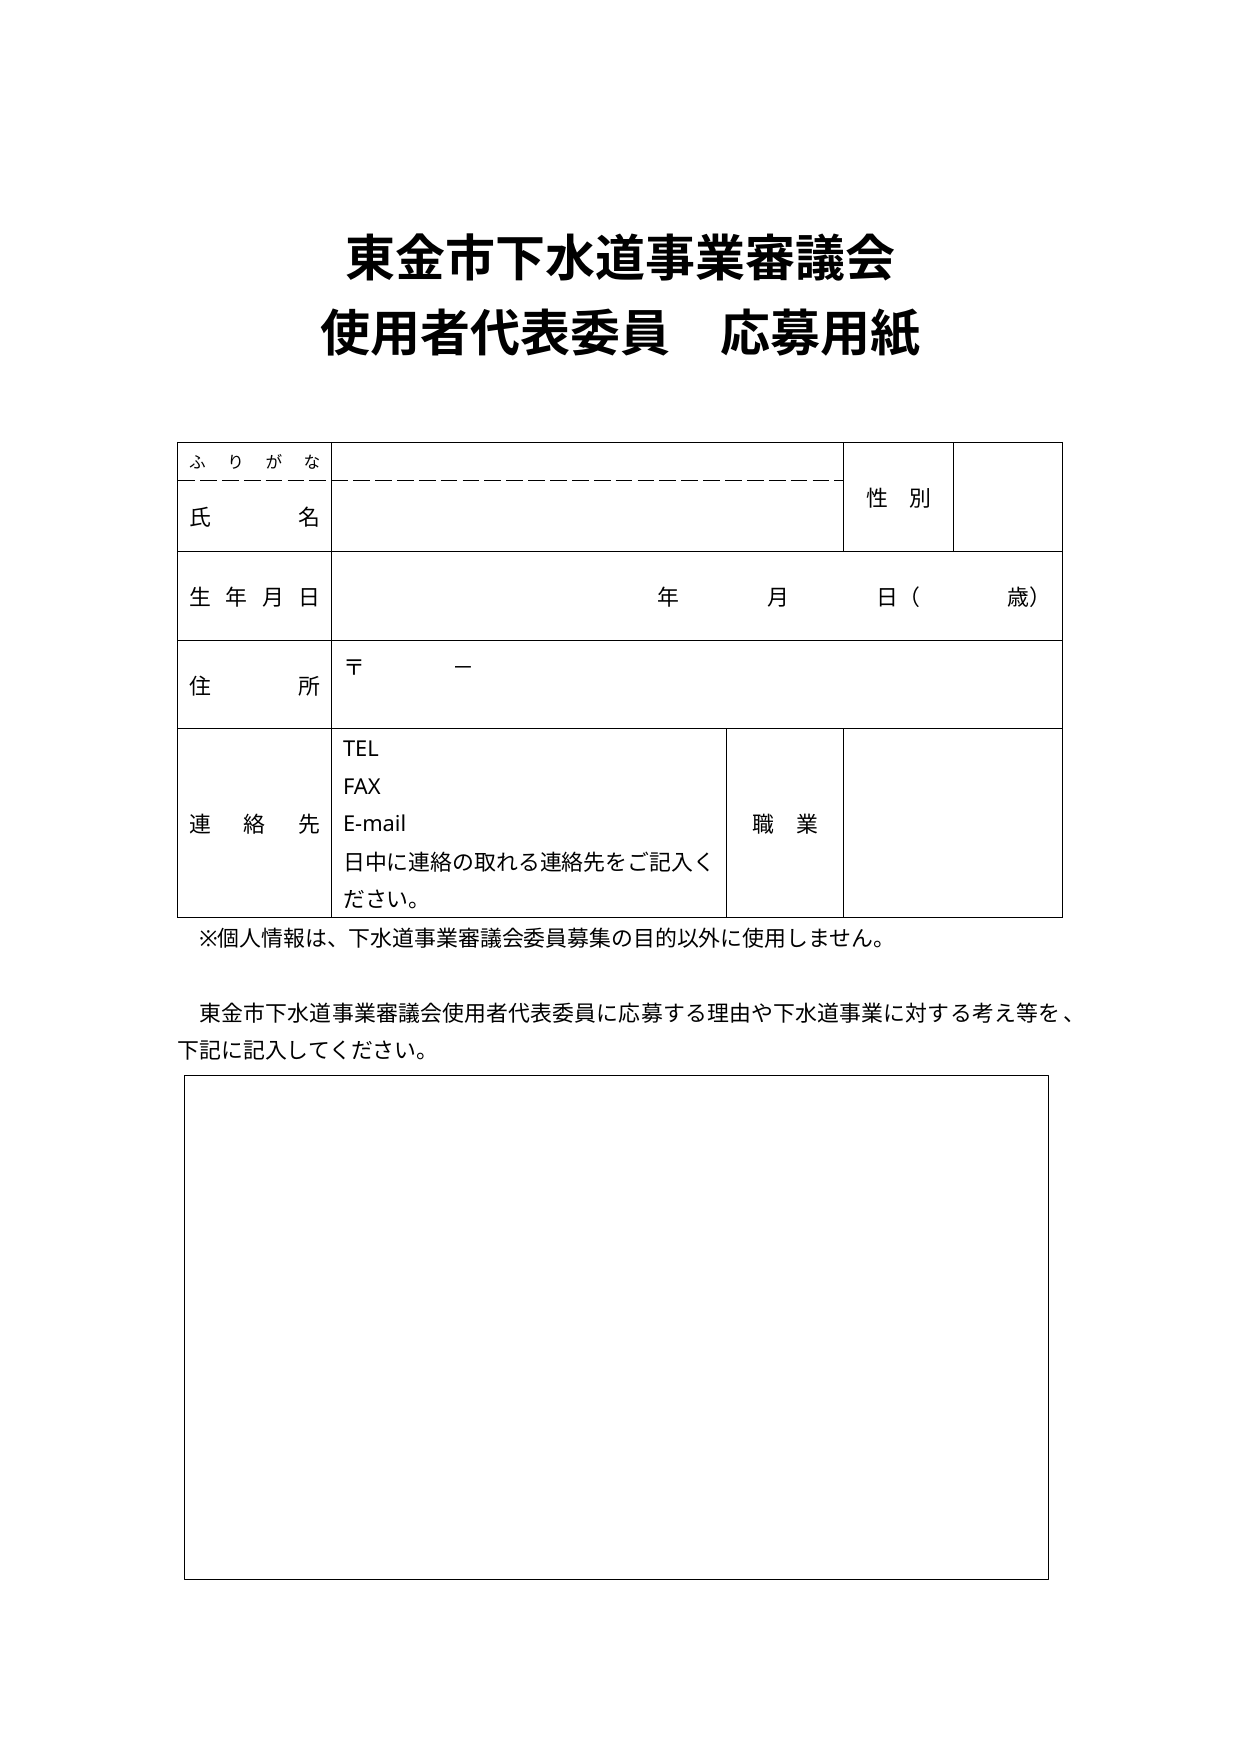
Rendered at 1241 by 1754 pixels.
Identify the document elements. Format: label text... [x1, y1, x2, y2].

table_cell 年 月 日（ 歳） [332, 552, 1062, 640]
table_cell 生年月日 [178, 552, 331, 640]
text 使用者代表委員 応募用紙 [177, 292, 1063, 367]
table_header [954, 443, 1062, 551]
table_cell [844, 729, 1062, 917]
table_cell 〒 － [332, 641, 1062, 728]
text 東金市下水道事業審議会使用者代表委員に応募する理由や下水道事業に対する考え等を、下記に記入してください。 [177, 993, 1063, 1068]
table_cell 住 所 [178, 641, 331, 728]
table_header ふりがな [178, 443, 331, 480]
table_cell 連絡先 [178, 729, 331, 917]
table_header [332, 443, 843, 480]
text ※個人情報は、下水道事業審議会委員募集の目的以外に使用しません。 [177, 918, 1063, 955]
table_cell 職 業 [727, 729, 843, 917]
table_cell TEL FAX E-mail 日中に連絡の取れる連絡先をご記入ください。 [332, 729, 726, 917]
table_cell 氏 名 [178, 480, 331, 551]
table_cell [332, 480, 843, 551]
table_header 性 別 [844, 443, 953, 551]
text 東金市下水道事業審議会 [177, 217, 1063, 292]
